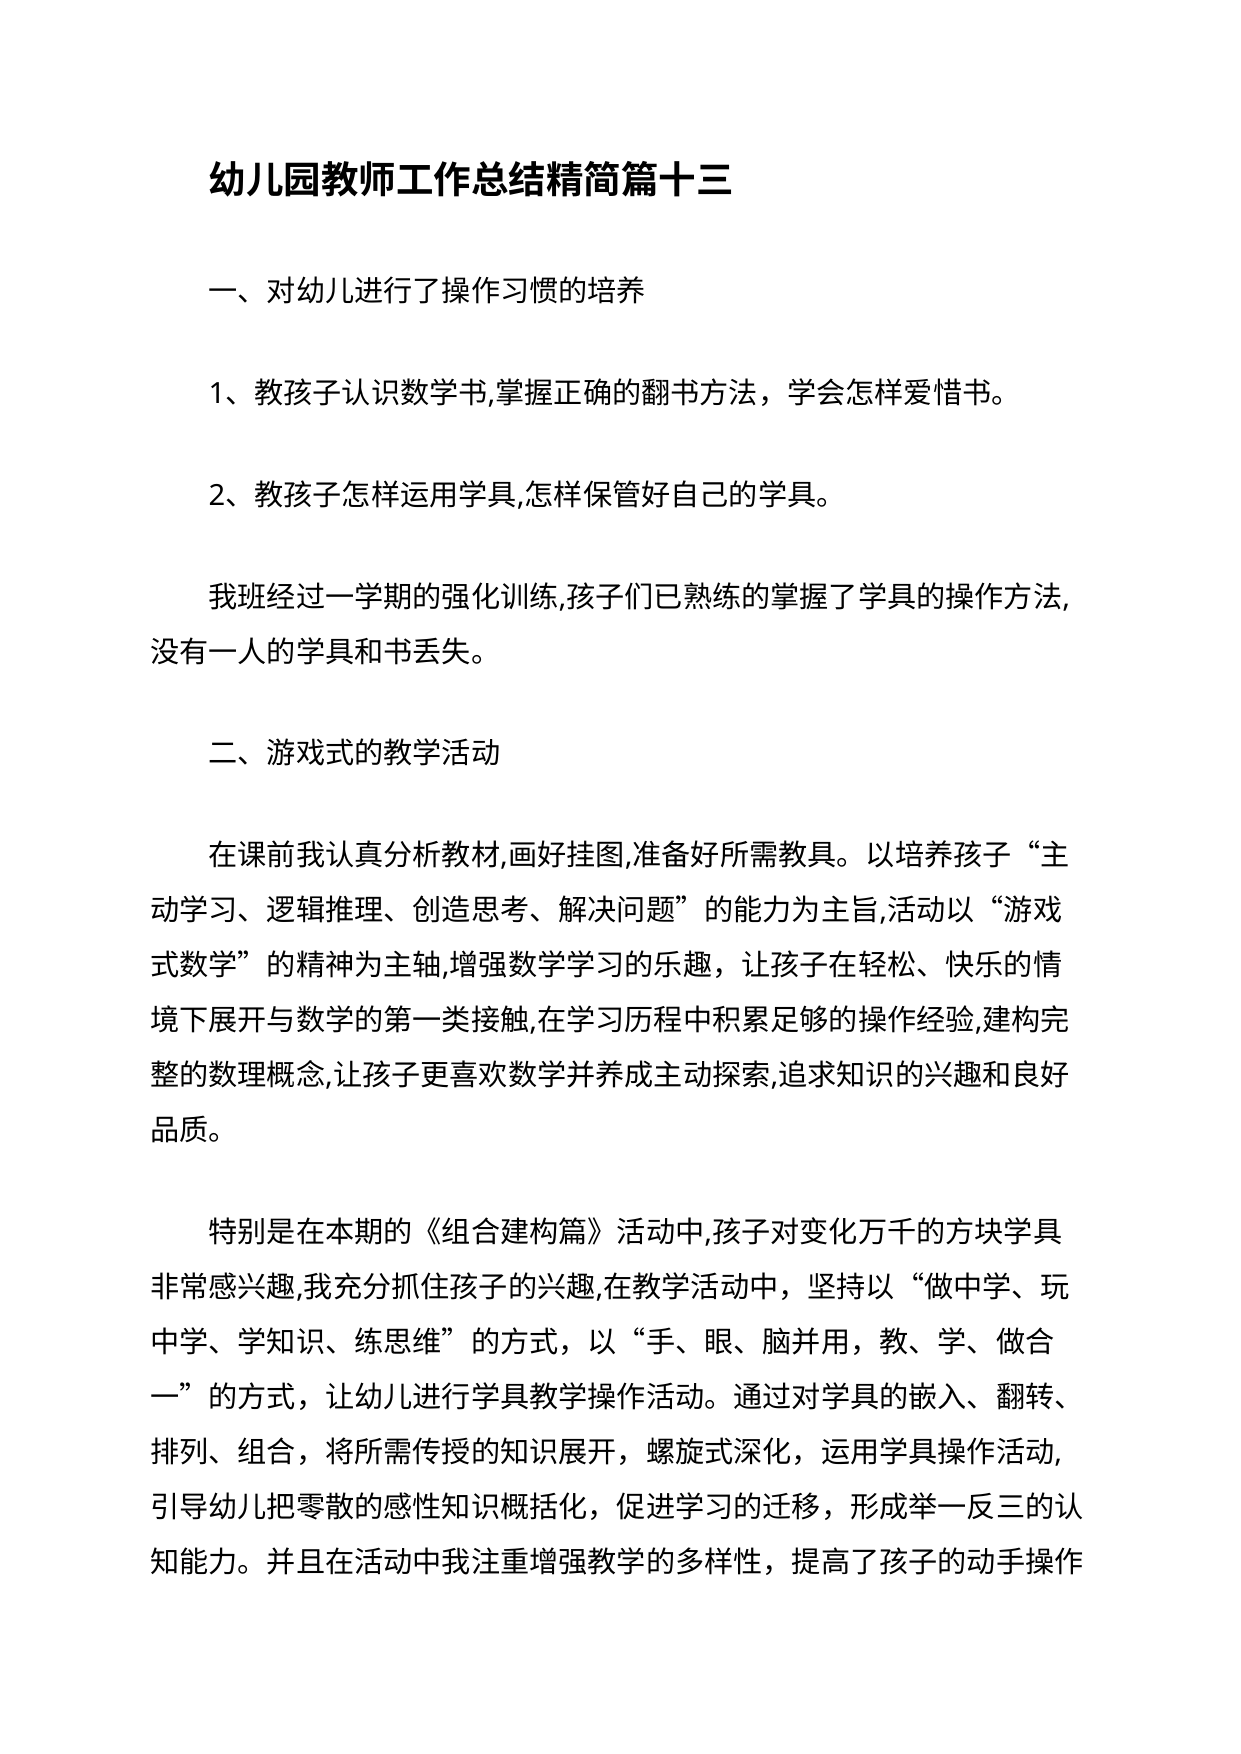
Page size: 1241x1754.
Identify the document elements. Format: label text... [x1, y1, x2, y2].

text 一、对幼儿进行了操作习惯的培养 [150, 267, 1090, 310]
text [150, 1208, 1090, 1580]
text 1、教孩子认识数学书,掌握正确的翻书方法，学会怎样爱惜书。 [150, 369, 1090, 412]
text 我班经过一学期的强化训练,孩子们已熟练的掌握了学具的操作方法,没有一人的学具和书丢失。 [150, 573, 1090, 670]
text 二、游戏式的教学活动 [150, 730, 1090, 772]
text 在课前我认真分析教材,画好挂图,准备好所需教具。以培养孩子“主动学习、逻辑推理、创造思考、解决问题”的能力为主旨,活动以“游戏式数学”的精神为主轴,增强数学学习的乐趣，让孩子在轻松、快乐的情境下展开与数学的第一类接触,在学习历程中积累足够的操作经验,建构完整的数理概念,让孩子更喜欢数学并养成主动探索,追求知识的兴趣和良好品质。 [150, 832, 1090, 1149]
text 幼儿园教师工作总结精简篇十三 [150, 150, 1090, 204]
text 2、教孩子怎样运用学具,怎样保管好自己的学具。 [150, 471, 1090, 513]
